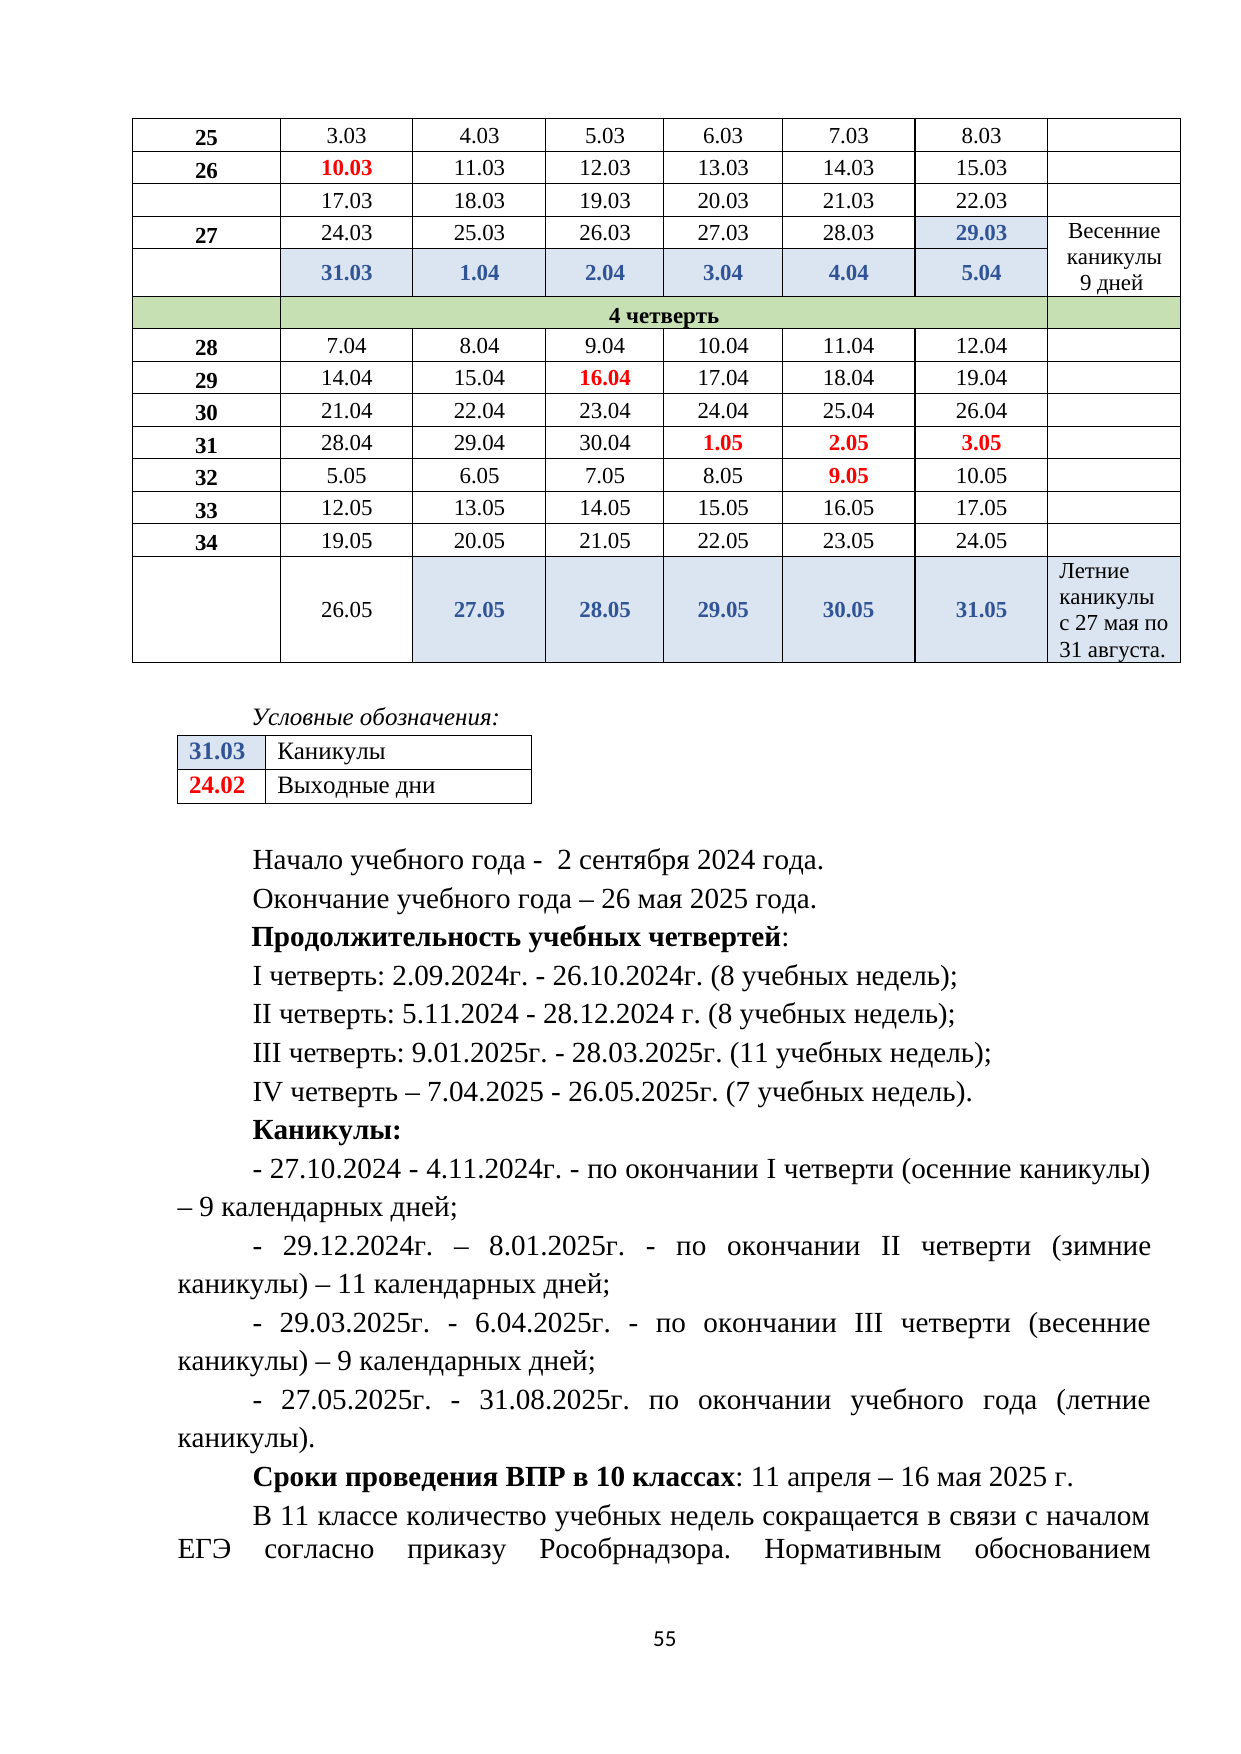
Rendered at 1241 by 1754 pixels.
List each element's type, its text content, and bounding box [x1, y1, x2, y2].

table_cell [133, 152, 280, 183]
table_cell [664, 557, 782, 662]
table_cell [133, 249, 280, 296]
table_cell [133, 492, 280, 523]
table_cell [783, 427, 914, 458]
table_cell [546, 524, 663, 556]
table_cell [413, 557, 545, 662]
text II четверть: 5.11.2024 - 28.12.2024 г. (8 учебных недель); [177, 997, 1152, 1030]
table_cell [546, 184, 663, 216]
text IV четверть – 7.04.2025 - 26.05.2025г. (7 учебных недель). [177, 1074, 1152, 1107]
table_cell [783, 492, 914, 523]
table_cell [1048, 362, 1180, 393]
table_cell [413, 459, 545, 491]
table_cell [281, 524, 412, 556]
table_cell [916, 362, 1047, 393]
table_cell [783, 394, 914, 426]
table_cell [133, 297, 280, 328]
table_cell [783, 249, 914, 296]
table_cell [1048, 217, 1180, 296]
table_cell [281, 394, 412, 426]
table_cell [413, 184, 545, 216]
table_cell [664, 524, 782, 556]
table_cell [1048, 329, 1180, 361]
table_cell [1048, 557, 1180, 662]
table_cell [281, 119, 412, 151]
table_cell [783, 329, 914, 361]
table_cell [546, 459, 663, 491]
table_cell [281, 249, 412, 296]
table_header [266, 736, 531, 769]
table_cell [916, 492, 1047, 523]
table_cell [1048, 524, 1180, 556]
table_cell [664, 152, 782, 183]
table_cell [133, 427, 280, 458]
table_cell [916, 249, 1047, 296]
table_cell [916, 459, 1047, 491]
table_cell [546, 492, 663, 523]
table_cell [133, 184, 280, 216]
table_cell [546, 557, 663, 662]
text Сроки проведения ВПР в 10 классах: 11 апреля – 16 мая 2025 г. [177, 1459, 1152, 1493]
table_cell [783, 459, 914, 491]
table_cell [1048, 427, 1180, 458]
text - 27.05.2025г. - 31.08.2025г. по окончании учебного года (летние каникулы). [177, 1382, 1152, 1454]
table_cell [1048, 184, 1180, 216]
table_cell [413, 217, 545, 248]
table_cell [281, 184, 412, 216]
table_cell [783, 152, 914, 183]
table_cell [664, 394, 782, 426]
text III четверть: 9.01.2025г. - 28.03.2025г. (11 учебных недель); [177, 1035, 1152, 1069]
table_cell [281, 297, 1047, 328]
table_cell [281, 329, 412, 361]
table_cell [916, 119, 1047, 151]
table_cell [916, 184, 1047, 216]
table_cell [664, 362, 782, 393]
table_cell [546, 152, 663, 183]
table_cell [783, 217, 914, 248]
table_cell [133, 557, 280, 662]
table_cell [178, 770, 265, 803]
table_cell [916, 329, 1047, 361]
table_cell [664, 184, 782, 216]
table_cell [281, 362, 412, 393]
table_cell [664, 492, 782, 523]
text Каникулы: [177, 1112, 1152, 1146]
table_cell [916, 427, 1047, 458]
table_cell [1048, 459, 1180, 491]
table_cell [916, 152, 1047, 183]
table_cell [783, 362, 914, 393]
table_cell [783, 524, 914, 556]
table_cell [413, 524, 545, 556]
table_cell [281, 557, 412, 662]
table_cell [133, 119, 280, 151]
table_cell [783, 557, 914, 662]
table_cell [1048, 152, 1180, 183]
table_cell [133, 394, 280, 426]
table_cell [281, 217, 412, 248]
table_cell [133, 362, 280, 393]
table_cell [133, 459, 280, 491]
text I четверть: 2.09.2024г. - 26.10.2024г. (8 учебных недель); [177, 958, 1152, 992]
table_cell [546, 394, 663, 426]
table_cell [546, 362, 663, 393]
text Окончание учебного года – 26 мая 2025 года. [177, 881, 1152, 914]
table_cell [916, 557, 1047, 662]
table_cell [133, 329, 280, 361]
text - 29.12.2024г. – 8.01.2025г. - по окончании II четверти (зимние каникулы) – 11 календарных дней; [177, 1228, 1152, 1300]
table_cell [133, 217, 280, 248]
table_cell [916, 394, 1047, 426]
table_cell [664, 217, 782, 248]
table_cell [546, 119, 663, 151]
text - 29.03.2025г. - 6.04.2025г. - по окончании III четверти (весенние каникулы) – 9 календарных дней; [177, 1305, 1152, 1377]
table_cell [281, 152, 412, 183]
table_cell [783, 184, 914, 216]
text Условные обозначения: [177, 702, 1152, 731]
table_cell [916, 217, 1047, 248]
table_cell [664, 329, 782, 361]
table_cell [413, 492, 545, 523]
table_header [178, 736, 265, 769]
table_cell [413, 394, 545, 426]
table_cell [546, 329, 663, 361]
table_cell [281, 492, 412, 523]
text Продолжительность учебных четвертей: [177, 919, 1152, 953]
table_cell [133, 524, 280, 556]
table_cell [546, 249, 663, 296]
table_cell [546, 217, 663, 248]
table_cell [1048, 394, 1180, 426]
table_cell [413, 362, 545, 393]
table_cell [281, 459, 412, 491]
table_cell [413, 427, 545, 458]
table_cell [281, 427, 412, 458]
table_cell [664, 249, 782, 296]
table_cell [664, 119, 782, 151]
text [177, 1498, 1152, 1565]
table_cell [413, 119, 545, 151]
text - 27.10.2024 - 4.11.2024г. - по окончании I четверти (осенние каникулы) – 9 календарных дней; [177, 1151, 1152, 1223]
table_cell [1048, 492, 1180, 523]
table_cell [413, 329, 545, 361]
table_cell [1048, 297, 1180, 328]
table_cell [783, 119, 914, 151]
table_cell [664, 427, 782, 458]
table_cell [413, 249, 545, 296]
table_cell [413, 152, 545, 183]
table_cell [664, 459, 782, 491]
text Начало учебного года - 2 сентября 2024 года. [177, 842, 1152, 876]
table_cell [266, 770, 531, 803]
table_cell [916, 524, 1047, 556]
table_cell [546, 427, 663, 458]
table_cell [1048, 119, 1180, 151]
